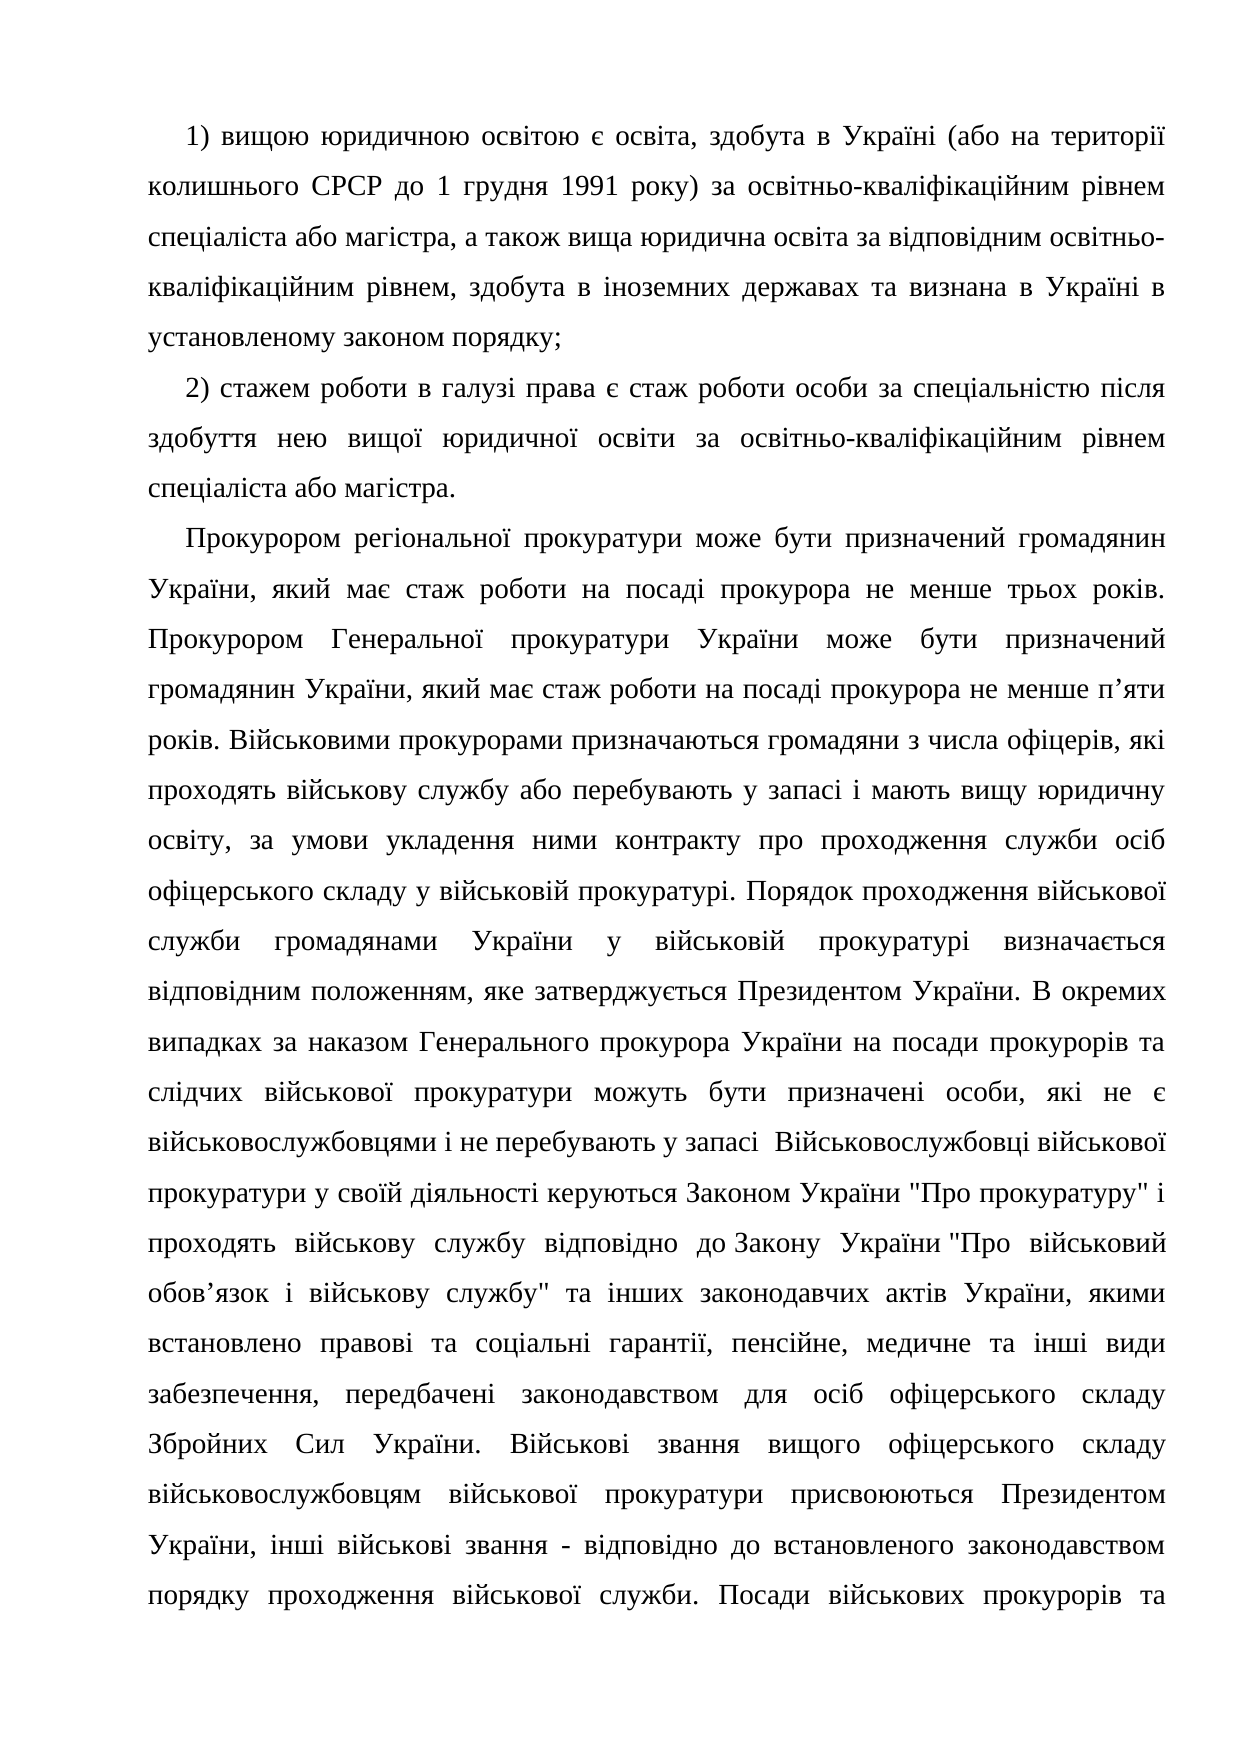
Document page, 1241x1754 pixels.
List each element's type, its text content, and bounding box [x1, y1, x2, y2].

text 1) вищою юридичною освітою є освіта, здобута в Україні (або на території колишнього СРСР до 1 грудня 1991 року) за освітньо-кваліфікаційним рівнем спеціаліста або магістра, а також вища юридична освіта за відповідним освітньо-кваліфікаційним рівнем, здобута в іноземних державах та визнана в Україні в установленому законом порядку; [148, 118, 1166, 353]
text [148, 521, 1166, 1611]
text 2) стажем роботи в галузі права є стаж роботи особи за спеціальністю після здобуття нею вищої юридичної освіти за освітньо-кваліфікаційним рівнем спеціаліста або магістра. [148, 370, 1166, 504]
